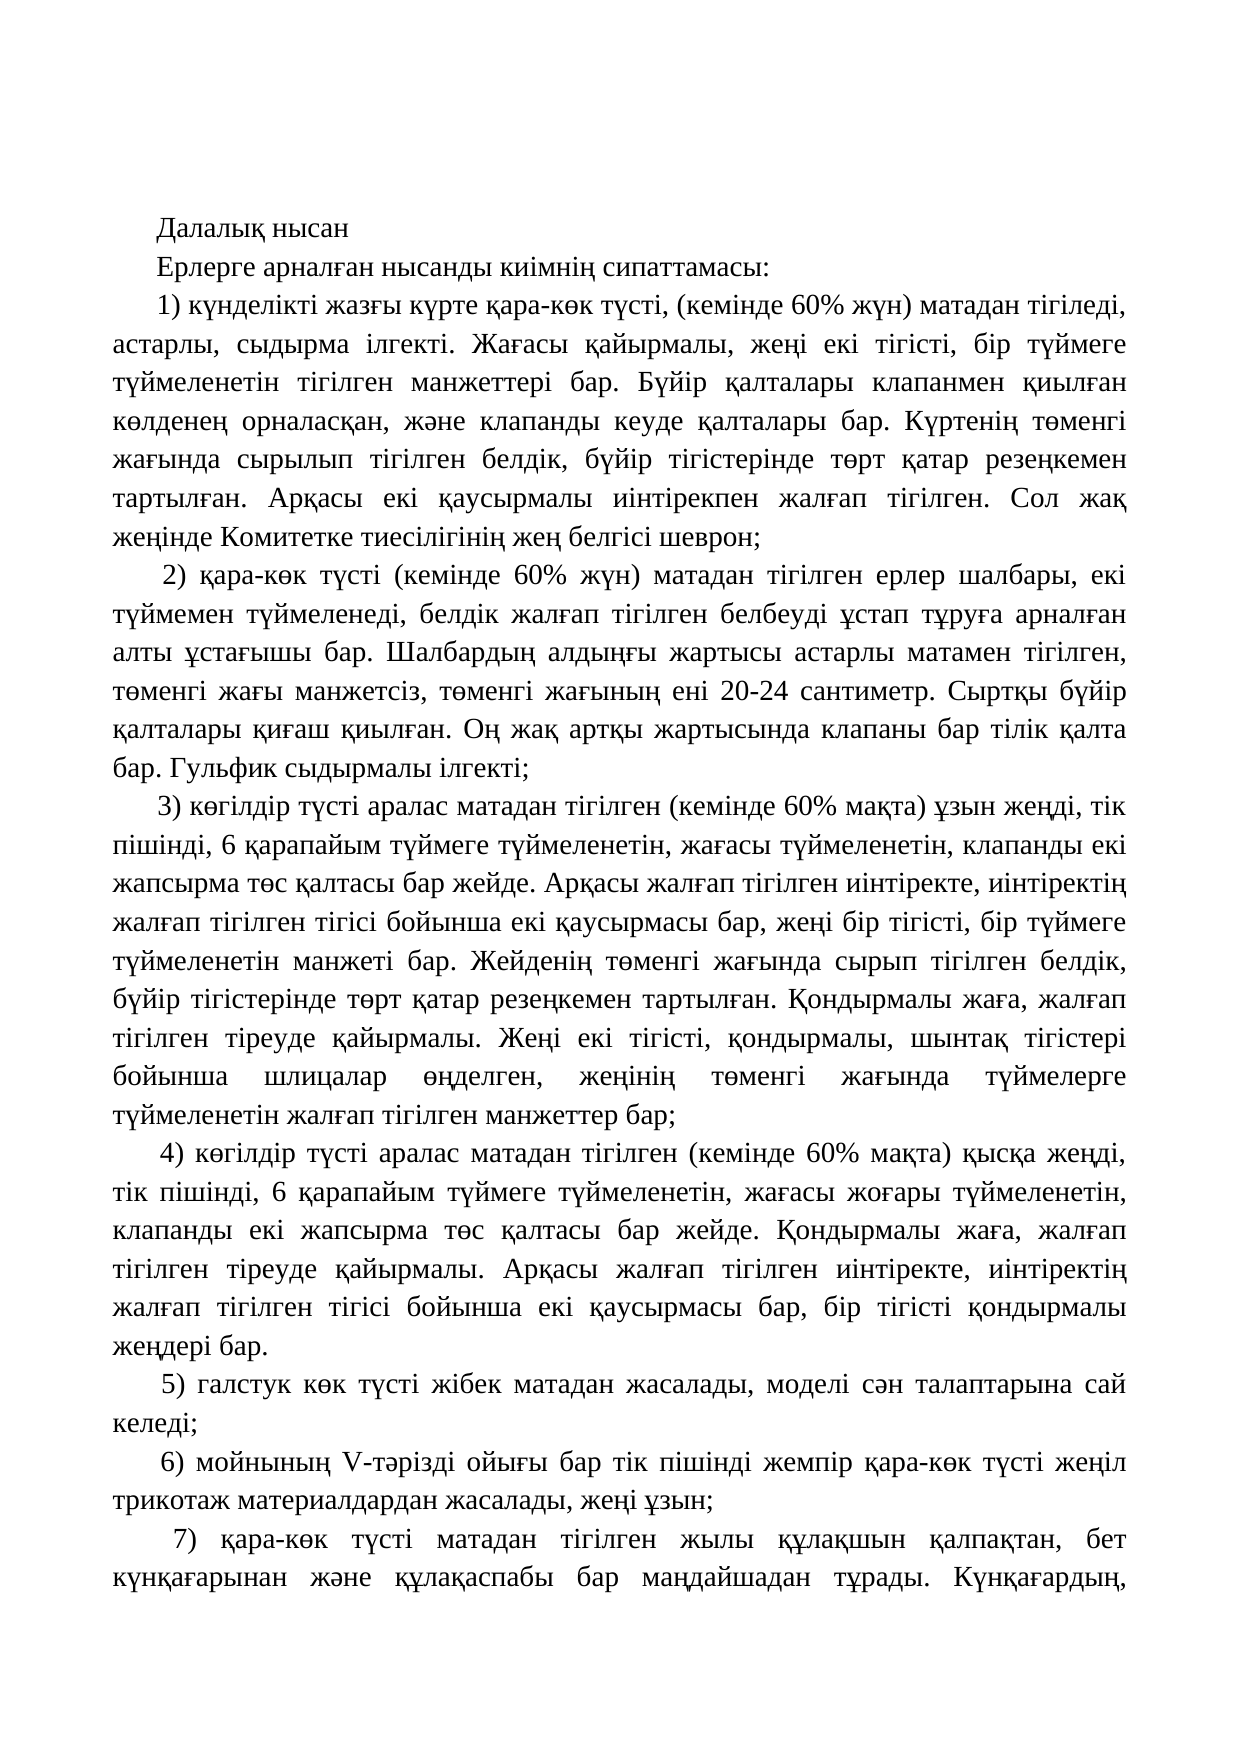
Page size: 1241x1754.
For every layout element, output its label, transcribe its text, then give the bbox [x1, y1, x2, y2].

text Далалық нысан [112, 210, 1128, 244]
text 2) қара-көк түсті (кемінде 60% жүн) матадан тігілген ерлер шалбары, екі түймемен түймеленеді, белдік жалғап тігілген белбеуді ұстап тұруға арналған алты ұстағышы бар. Шалбардың алдыңғы жартысы астарлы матамен тігілген, төменгі жағы манжетсіз, төменгі жағының ені 20-24 сантиметр. Сыртқы бүйір қалталары қиғаш қиылған. Оң жақ артқы жартысында клапаны бар тілік қалта бар. Гульфик сыдырмалы ілгекті; [112, 557, 1128, 783]
text Ерлерге арналған нысанды киімнің сипаттамасы: [112, 249, 1128, 282]
text 3) көгілдір түсті аралас матадан тігілген (кемінде 60% мақта) ұзын жеңді, тік пішінді, 6 қарапайым түймеге түймеленетін, жағасы түймеленетін, клапанды екі жапсырма төс қалтасы бар жейде. Арқасы жалғап тігілген иінтіректе, иінтіректің жалғап тігілген тігісі бойынша екі қаусырмасы бар, жеңі бір тігісті, бір түймеге түймеленетін манжеті бар. Жейденің төменгі жағында сырып тігілген белдік, бүйір тігістерінде төрт қатар резеңкемен тартылған. Қондырмалы жаға, жалғап тігілген тіреуде қайырмалы. Жеңі екі тігісті, қондырмалы, шынтақ тігістері бойынша шлицалар өңделген, жеңінің төменгі жағында түймелерге түймеленетін жалғап тігілген манжеттер бар; [112, 788, 1128, 1130]
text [112, 1521, 1128, 1593]
text 5) галстук көк түсті жібек матадан жасалады, моделі сән талаптарына сай келеді; [112, 1367, 1128, 1439]
text 1) күнделікті жазғы күрте қара-көк түсті, (кемінде 60% жүн) матадан тігіледі, астарлы, сыдырма ілгекті. Жағасы қайырмалы, жеңі екі тігісті, бір түймеге түймеленетін тігілген манжеттері бар. Бүйір қалталары клапанмен қиылған көлденең орналасқан, және клапанды кеуде қалталары бар. Күртенің төменгі жағында сырылып тігілген белдік, бүйір тігістерінде төрт қатар резеңкемен тартылған. Арқасы екі қаусырмалы иінтірекпен жалғап тігілген. Сол жақ жеңінде Комитетке тиесілігінің жең белгісі шеврон; [112, 287, 1128, 552]
text 4) көгілдір түсті аралас матадан тігілген (кемінде 60% мақта) қысқа жеңді, тік пішінді, 6 қарапайым түймеге түймеленетін, жағасы жоғары түймеленетін, клапанды екі жапсырма төс қалтасы бар жейде. Қондырмалы жаға, жалғап тігілген тіреуде қайырмалы. Арқасы жалғап тігілген иінтіректе, иінтіректің жалғап тігілген тігісі бойынша екі қаусырмасы бар, бір тігісті қондырмалы жеңдері бар. [112, 1135, 1128, 1362]
text 6) мойнының V-тәрізді ойығы бар тік пішінді жемпір қара-көк түсті жеңіл трикотаж материалдардан жасалады, жеңі ұзын; [112, 1444, 1128, 1516]
